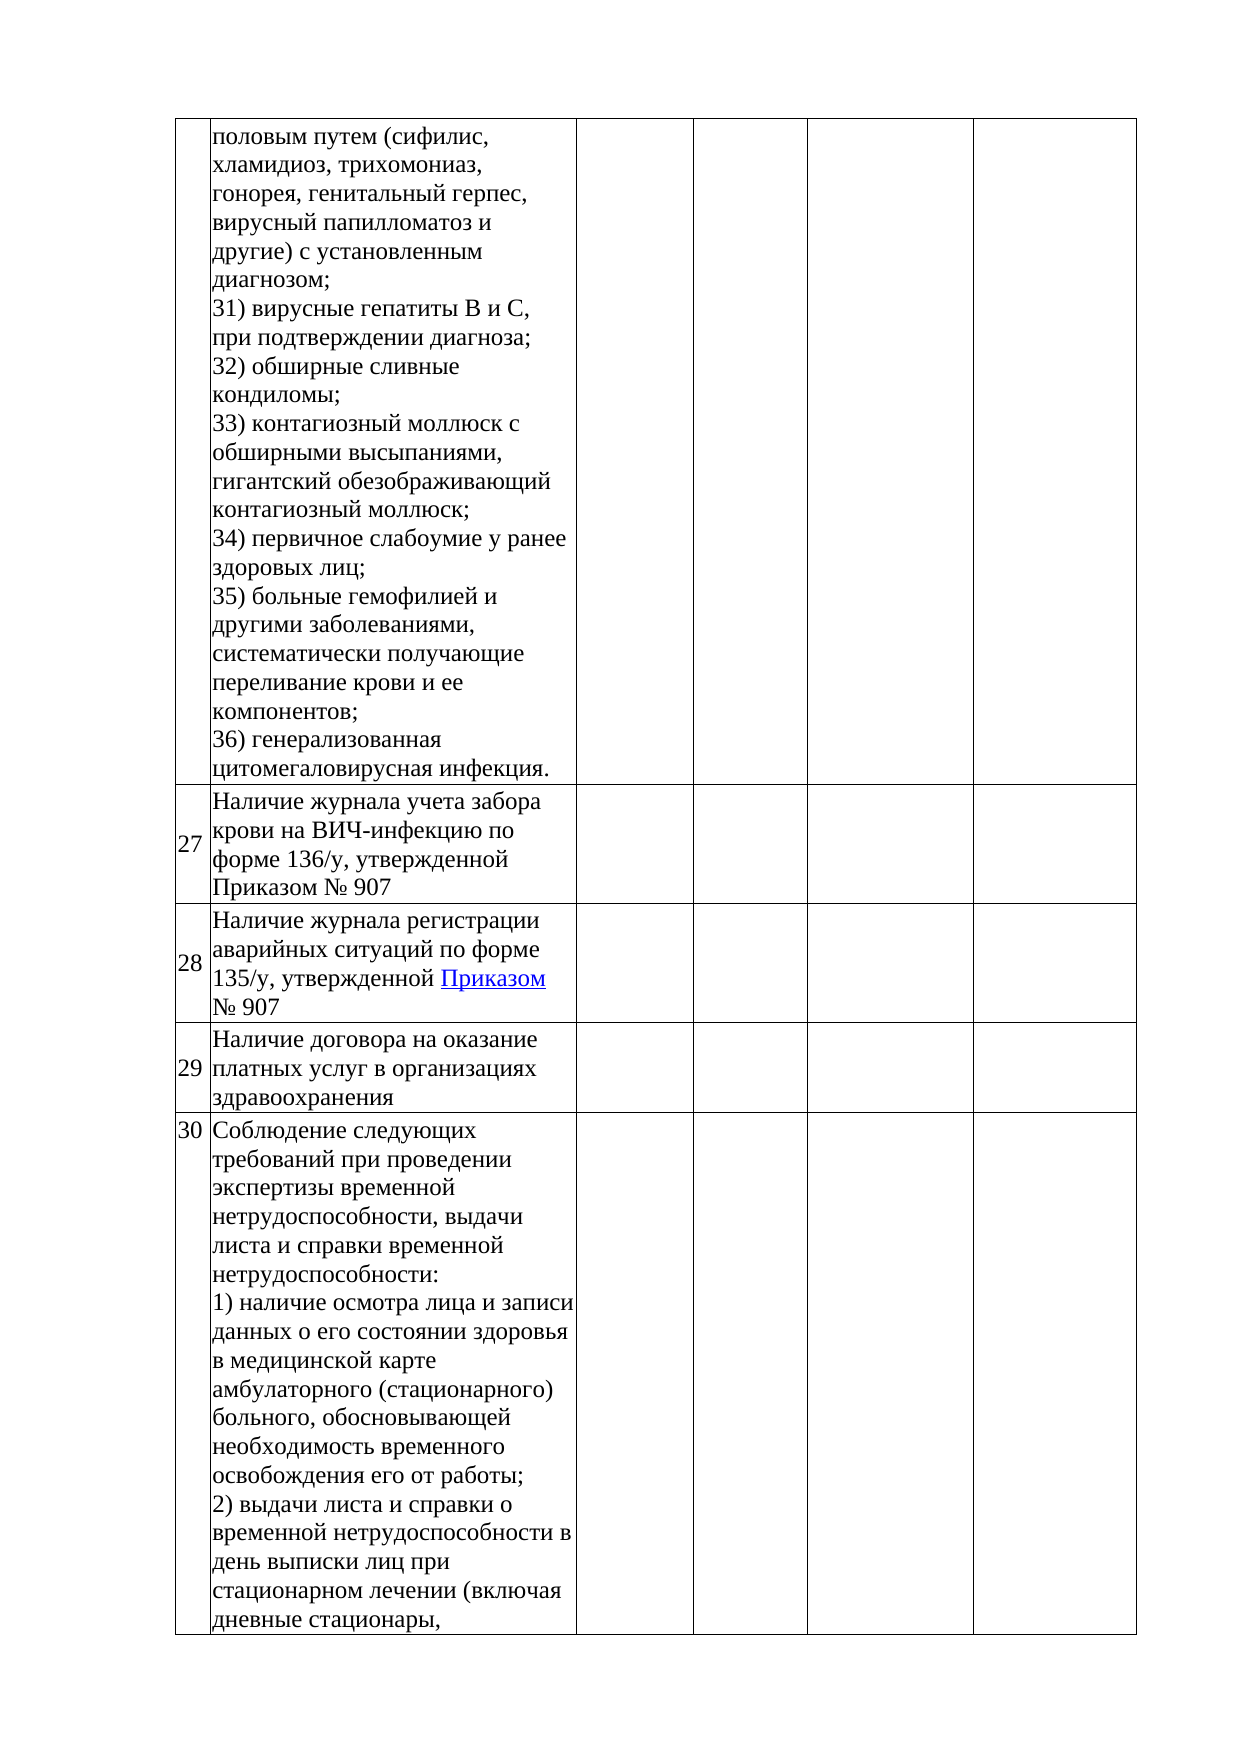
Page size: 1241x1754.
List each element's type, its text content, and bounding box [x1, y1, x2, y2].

table_cell [577, 119, 693, 783]
table_cell [808, 904, 973, 1022]
table_cell [577, 1113, 693, 1634]
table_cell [211, 119, 576, 783]
table_cell [694, 119, 807, 783]
table_cell [694, 904, 807, 1022]
table_cell [694, 785, 807, 903]
table_cell [974, 1113, 1136, 1634]
table_cell Наличие договора на оказание платных услуг в организациях здравоохранения [211, 1023, 576, 1112]
table_cell [808, 119, 973, 783]
table_cell [808, 1023, 973, 1112]
table_cell [974, 1023, 1136, 1112]
table_cell [694, 1113, 807, 1634]
table_cell [577, 1023, 693, 1112]
table_cell 26 [176, 119, 210, 783]
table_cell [211, 1113, 576, 1634]
table_cell 30 [176, 1113, 210, 1634]
table_cell Наличие журнала регистрации аварийных ситуаций по форме 135/у, утвержденной Приказом № 907 [211, 904, 576, 1022]
table_cell [808, 785, 973, 903]
table_cell [974, 785, 1136, 903]
table_cell 27 [176, 785, 210, 903]
table_cell [577, 785, 693, 903]
table_cell [974, 119, 1136, 783]
table_cell [974, 904, 1136, 1022]
table_cell [577, 904, 693, 1022]
table_cell [808, 1113, 973, 1634]
table_cell Наличие журнала учета забора крови на ВИЧ-инфекцию по форме 136/у, утвержденной Приказом № 907 [211, 785, 576, 903]
table_cell 29 [176, 1023, 210, 1112]
table_cell 28 [176, 904, 210, 1022]
table_cell [694, 1023, 807, 1112]
